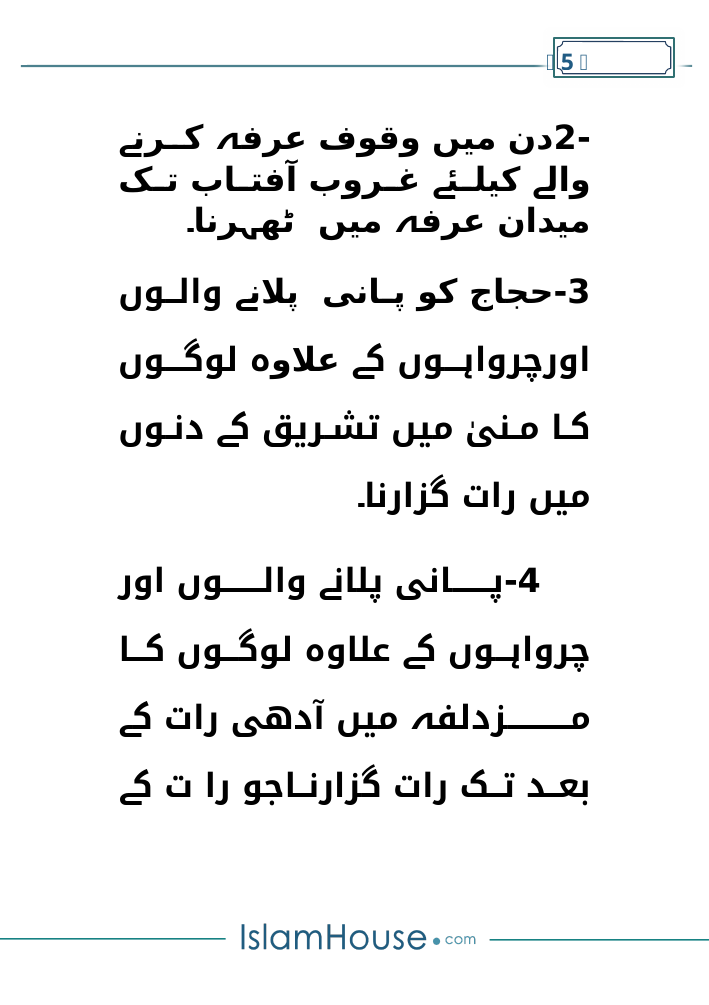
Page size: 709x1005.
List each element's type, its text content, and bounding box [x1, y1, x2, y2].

text -2دن میں وقوف عرفہ کرنے والے کیلئے غروب آفتاب تک میدان عرفہ میں ٹھہرنا۔ [118, 118, 591, 241]
picture [233, 919, 709, 956]
text 3-حجاج کو پانی پلانے والوں اورچرواہوں کے علاوہ لوگوں کا منیٰ میں تشریق کے دنوں میں رات گزارنا۔ [118, 260, 591, 528]
picture [0, 918, 226, 955]
